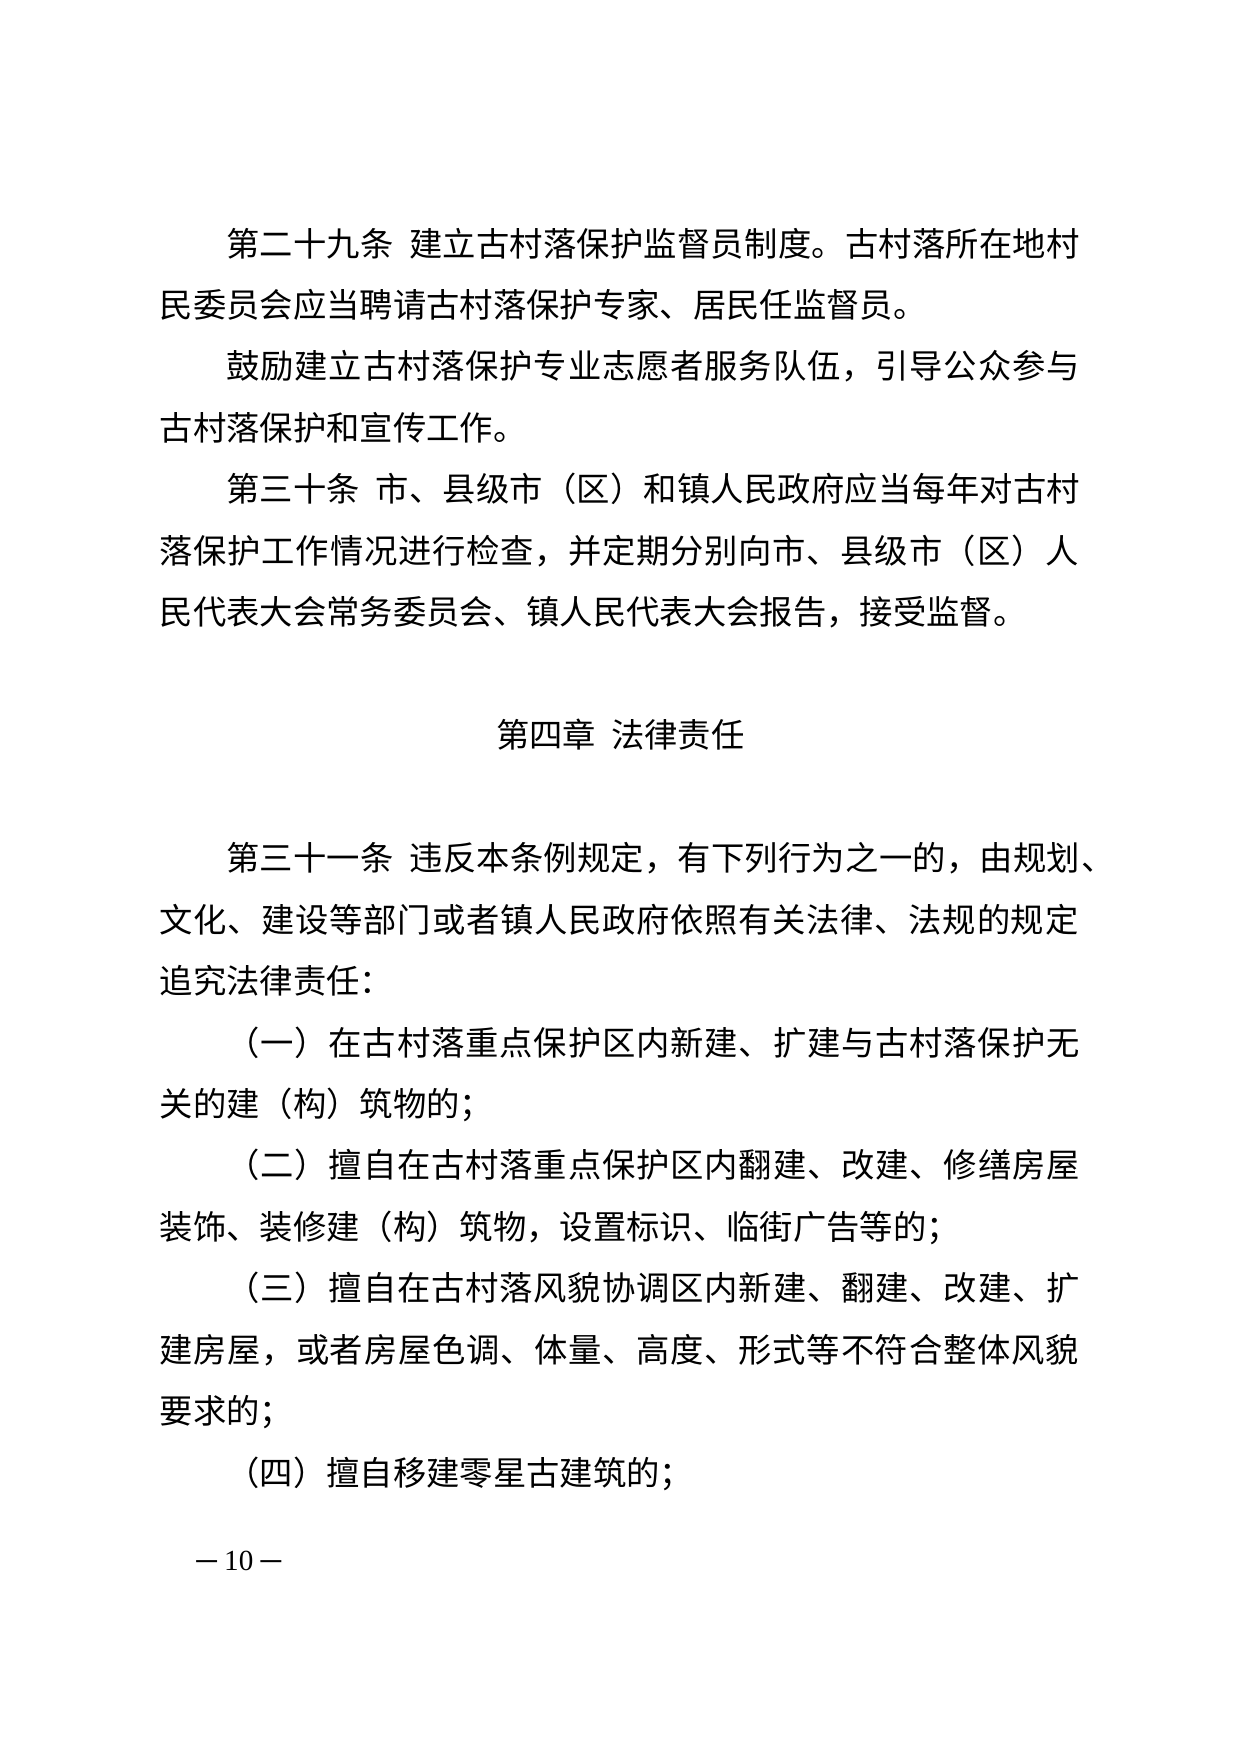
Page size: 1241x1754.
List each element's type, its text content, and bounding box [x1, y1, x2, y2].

text （二）擅自在古村落重点保护区内翻建、改建、修缮房屋，装饰、装修建（构）筑物，设置标识、临街广告等的； [159, 1129, 1081, 1252]
text 第三十条 市、县级市（区）和镇人民政府应当每年对古村落保护工作情况进行检查，并定期分别向市、县级市（区）人民代表大会常务委员会、镇人民代表大会报告，接受监督。 [159, 453, 1081, 637]
text 第二十九条 建立古村落保护监督员制度。古村落所在地村民委员会应当聘请古村落保护专家、居民任监督员。 [159, 207, 1081, 330]
text 鼓励建立古村落保护专业志愿者服务队伍，引导公众参与古村落保护和宣传工作。 [159, 330, 1081, 453]
text （一）在古村落重点保护区内新建、扩建与古村落保护无关的建（构）筑物的； [159, 1006, 1081, 1129]
text 第四章 法律责任 [159, 698, 1081, 760]
text 第三十一条 违反本条例规定，有下列行为之一的，由规划、文化、建设等部门或者镇人民政府依照有关法律、法规的规定追究法律责任： [159, 821, 1081, 1006]
text （四）擅自移建零星古建筑的； [159, 1436, 1081, 1497]
text （三）擅自在古村落风貌协调区内新建、翻建、改建、扩建房屋，或者房屋色调、体量、高度、形式等不符合整体风貌要求的； [159, 1252, 1081, 1436]
